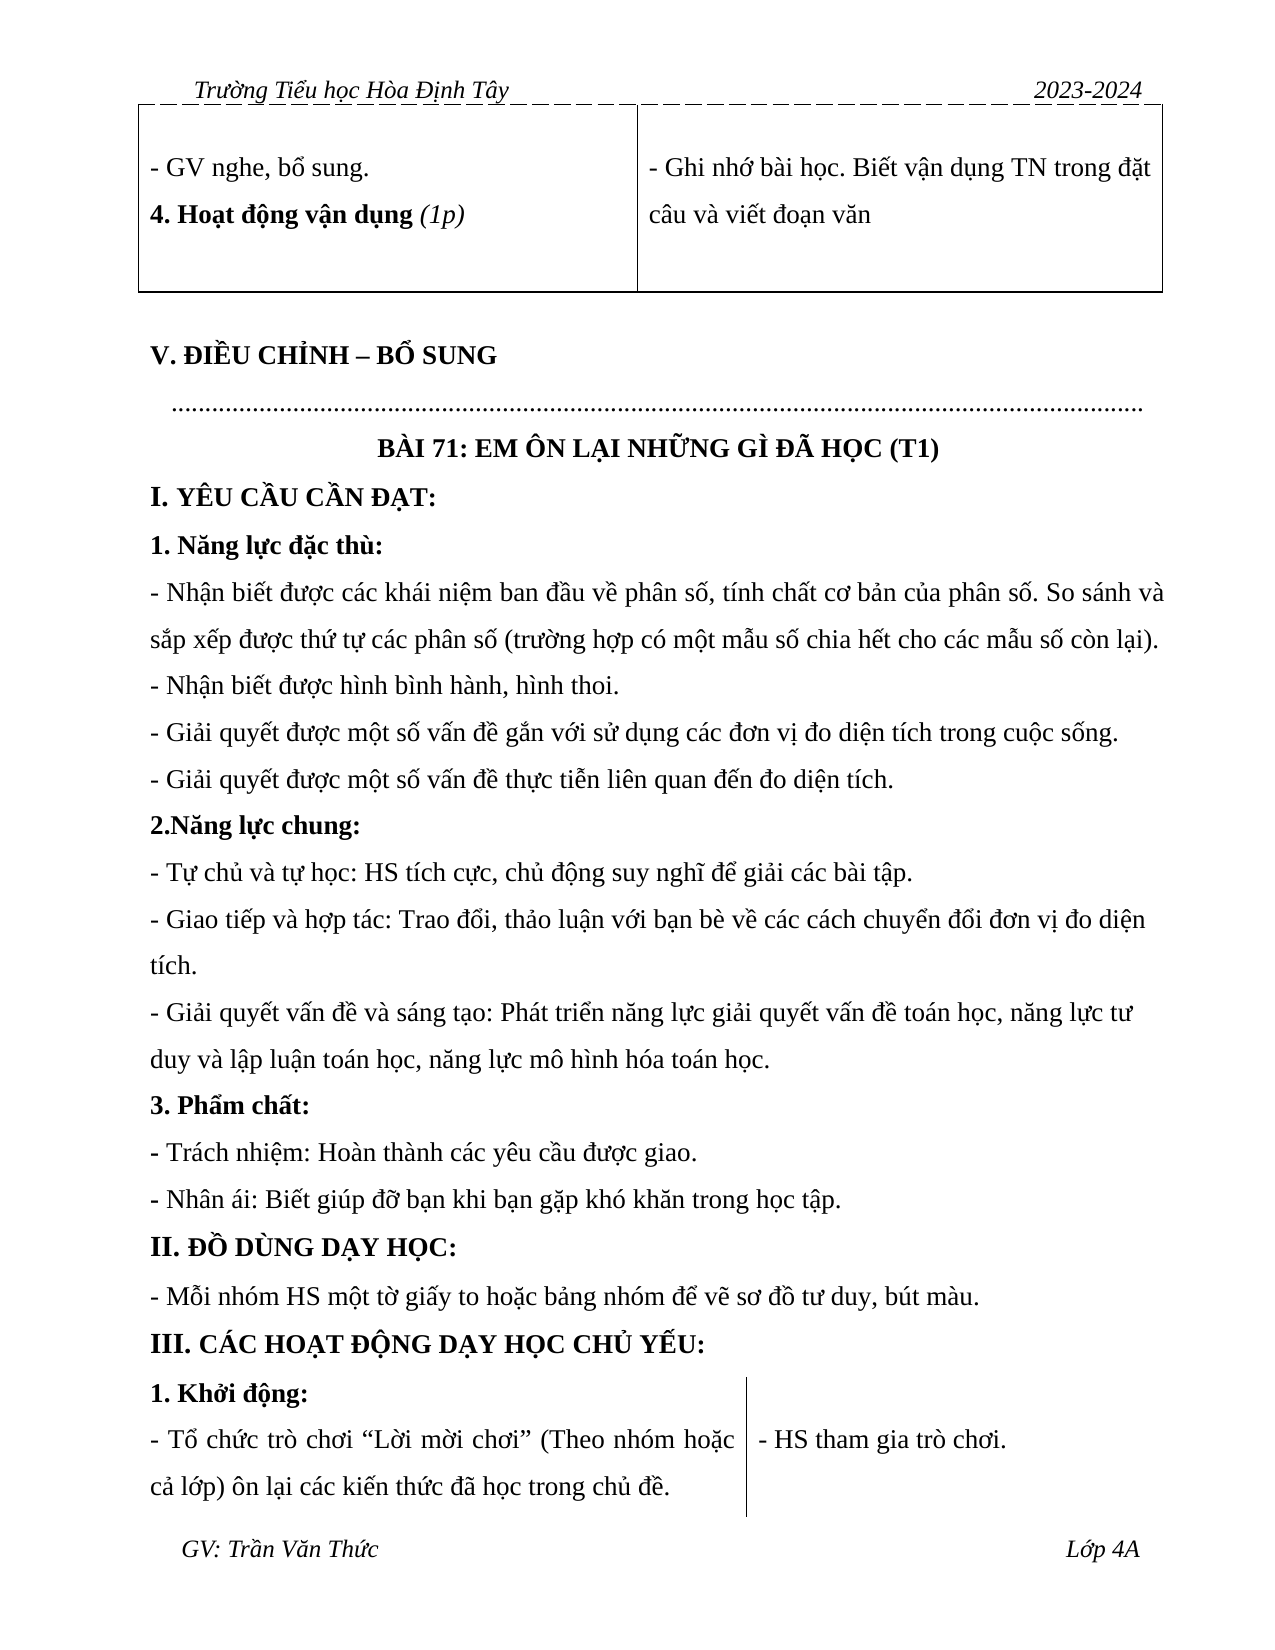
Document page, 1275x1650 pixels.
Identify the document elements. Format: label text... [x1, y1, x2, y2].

text - Tự chủ và tự học: HS tích cực, chủ động suy nghĩ để giải các bài tập. [150, 856, 1167, 887]
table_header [747, 1377, 1165, 1517]
text - Nhân ái: Biết giúp đỡ bạn khi bạn gặp khó khăn trong học tập. [150, 1183, 1167, 1214]
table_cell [638, 104, 1162, 291]
list YÊU CẦU CẦN ĐẠT: [150, 479, 1167, 513]
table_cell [139, 104, 637, 291]
text - Giải quyết vấn đề và sáng tạo: Phát triển năng lực giải quyết vấn đề toán học, năng lực tư duy và lập luận toán học, năng lực mô hình hóa toán học. [150, 996, 1167, 1074]
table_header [139, 1377, 746, 1517]
text ................................................................................................................................................ [150, 386, 1167, 417]
text V. ĐIỀU CHỈNH – BỔ SUNG [150, 339, 1167, 370]
list CÁC HOẠT ĐỘNG DẠY HỌC CHỦ YẾU: [150, 1326, 1167, 1360]
text BÀI 71: EM ÔN LẠI NHỮNG GÌ ĐÃ HỌC (T1) [150, 432, 1167, 464]
text - Nhận biết được các khái niệm ban đầu về phân số, tính chất cơ bản của phân số. So sánh và sắp xếp được thứ tự các phân số (trường hợp có một mẫu số chia hết cho các mẫu số còn lại). [150, 576, 1167, 654]
list ĐỒ DÙNG DẠY HỌC: [150, 1229, 1167, 1263]
text - Nhận biết được hình bình hành, hình thoi. [150, 669, 1167, 701]
text 3. Phẩm chất: [150, 1089, 1167, 1121]
text - Giải quyết được một số vấn đề gắn với sử dụng các đơn vị đo diện tích trong cuộc sống. [150, 716, 1167, 747]
text - Trách nhiệm: Hoàn thành các yêu cầu được giao. [150, 1136, 1167, 1167]
text - Giải quyết được một số vấn đề thực tiễn liên quan đến đo diện tích. [150, 763, 1167, 794]
list Năng lực đặc thù: [150, 529, 1167, 561]
text 2.Năng lực chung: [150, 809, 1167, 841]
text - Mỗi nhóm HS một tờ giấy to hoặc bảng nhóm để vẽ sơ đồ tư duy, bút màu. [150, 1280, 1167, 1311]
text - Giao tiếp và hợp tác: Trao đổi, thảo luận với bạn bè về các cách chuyển đổi đơn vị đo diện tích. [150, 903, 1167, 981]
